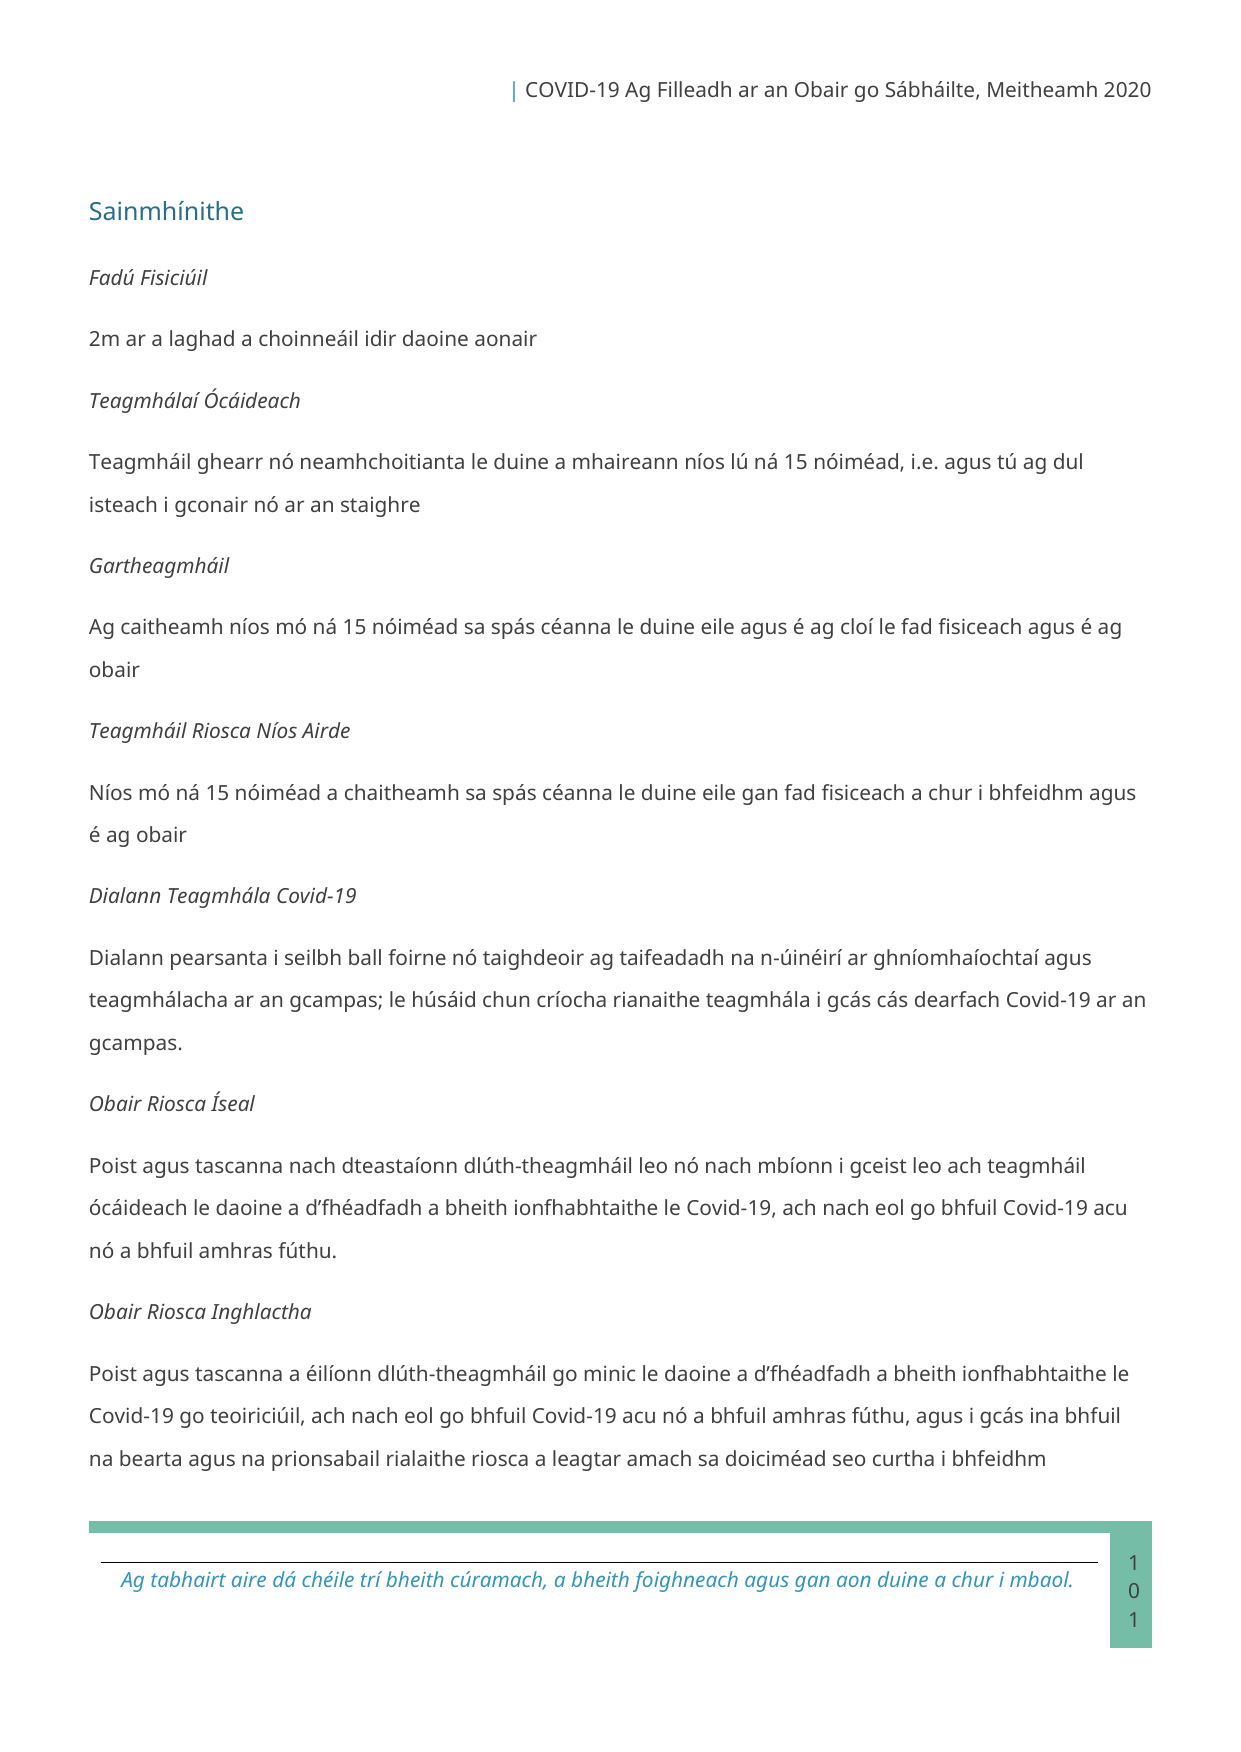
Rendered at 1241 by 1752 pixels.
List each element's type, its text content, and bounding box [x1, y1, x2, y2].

text Gartheagmháil [89, 551, 1152, 579]
text Dialann Teagmhála Covid-19 [89, 882, 1152, 910]
text Teagmhálaí Ócáideach [89, 386, 1152, 414]
text Obair Riosca Inghlactha [89, 1297, 1152, 1326]
text Teagmháil ghearr nó neamhchoitianta le duine a mhaireann níos lú ná 15 nóiméad, i.e. agus tú ag dul isteach i gconair nó ar an staighre [89, 447, 1152, 518]
text Teagmháil Riosca Níos Airde [89, 716, 1152, 745]
text Poist agus tascanna a éilíonn dlúth-theagmháil go minic le daoine a d’fhéadfadh a bheith ionfhabhtaithe le Covid-19 go teoiriciúil, ach nach eol go bhfuil Covid-19 acu nó a bhfuil amhras fúthu, agus i gcás ina bhfuil na bearta agus na prionsabail rialaithe riosca a leagtar amach sa doiciméad seo curtha i bhfeidhm [89, 1359, 1152, 1472]
text 2m ar a laghad a choinneáil idir daoine aonair [89, 324, 1152, 353]
text Níos mó ná 15 nóiméad a chaitheamh sa spás céanna le duine eile gan fad fisiceach a chur i bhfeidhm agus é ag obair [89, 778, 1152, 849]
text Fadú Fisiciúil [89, 263, 1152, 291]
text Poist agus tascanna nach dteastaíonn dlúth-theagmháil leo nó nach mbíonn i gceist leo ach teagmháil ócáideach le daoine a d’fhéadfadh a bheith ionfhabhtaithe le Covid-19, ach nach eol go bhfuil Covid-19 acu nó a bhfuil amhras fúthu. [89, 1151, 1152, 1264]
text Ag caitheamh níos mó ná 15 nóiméad sa spás céanna le duine eile agus é ag cloí le fad fisiceach agus é ag obair [89, 612, 1152, 683]
text Sainmhínithe [89, 193, 1152, 227]
text Obair Riosca Íseal [89, 1089, 1152, 1118]
text Dialann pearsanta i seilbh ball foirne nó taighdeoir ag taifeadadh na n-úinéirí ar ghníomhaíochtaí agus teagmhálacha ar an gcampas; le húsáid chun críocha rianaithe teagmhála i gcás cás dearfach Covid-19 ar an gcampas. [89, 943, 1152, 1057]
